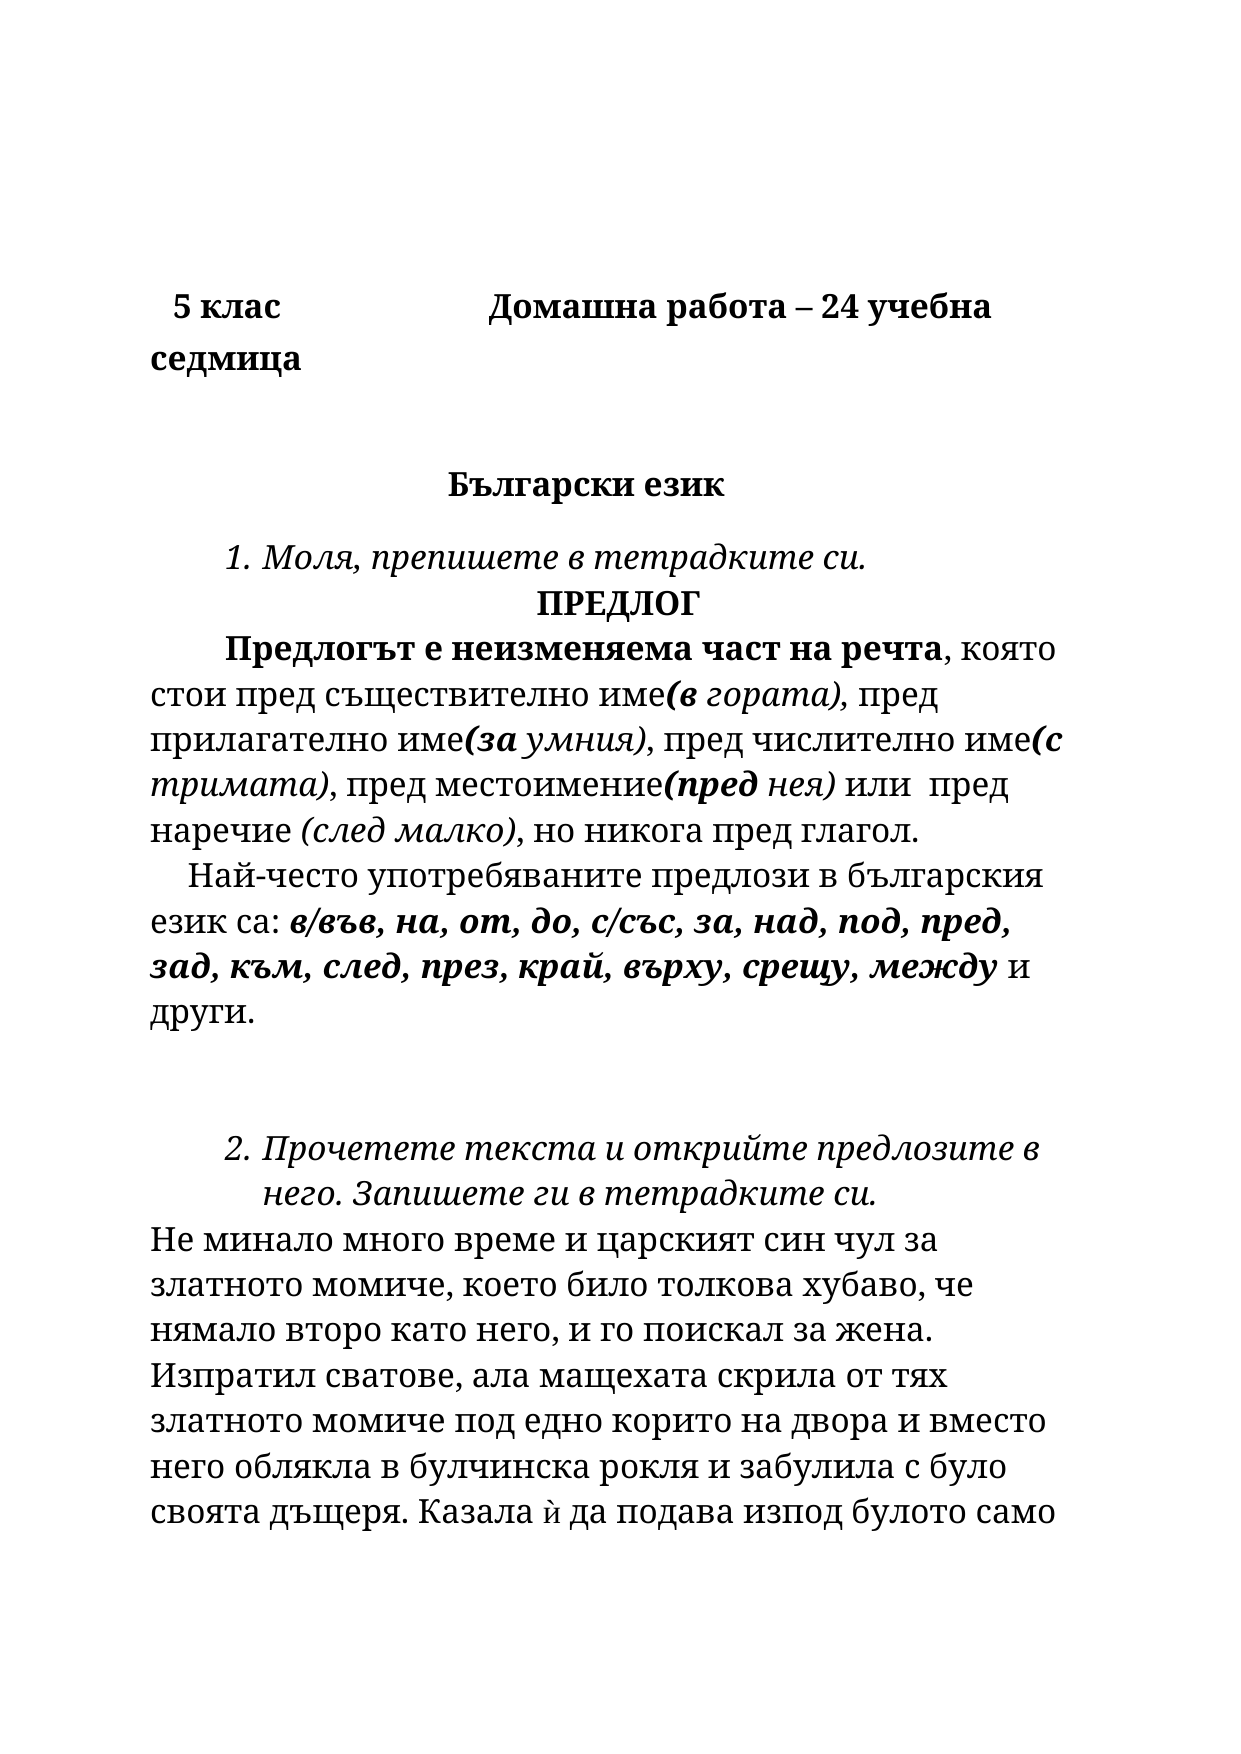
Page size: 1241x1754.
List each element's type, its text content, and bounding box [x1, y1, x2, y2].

text ПРЕДЛОГ [150, 579, 1090, 625]
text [150, 1215, 1090, 1533]
text 5 клас Домашна работа – 24 учебна седмица [150, 283, 1090, 381]
text Най-често употребяваните предлози в българския език са: в/във, на, от, до, с/със, за, над, под, пред, зад, към, след, през, край, върху, срещу, между и други. [150, 852, 1090, 1034]
text Български език [225, 461, 1090, 507]
list Прочетете текста и открийте предлозите в него. Запишете ги в тетрадките си. [225, 1124, 1090, 1215]
text Предлогът е неизменяема част на речта, която стои пред съществително име(в гората), пред прилагателно име(за умния), пред числително име(с тримата), пред местоимение(пред нея) или пред наречие (след малко), но никога пред глагол. [150, 625, 1090, 852]
list Моля, препишете в тетрадките си. [225, 534, 1090, 579]
